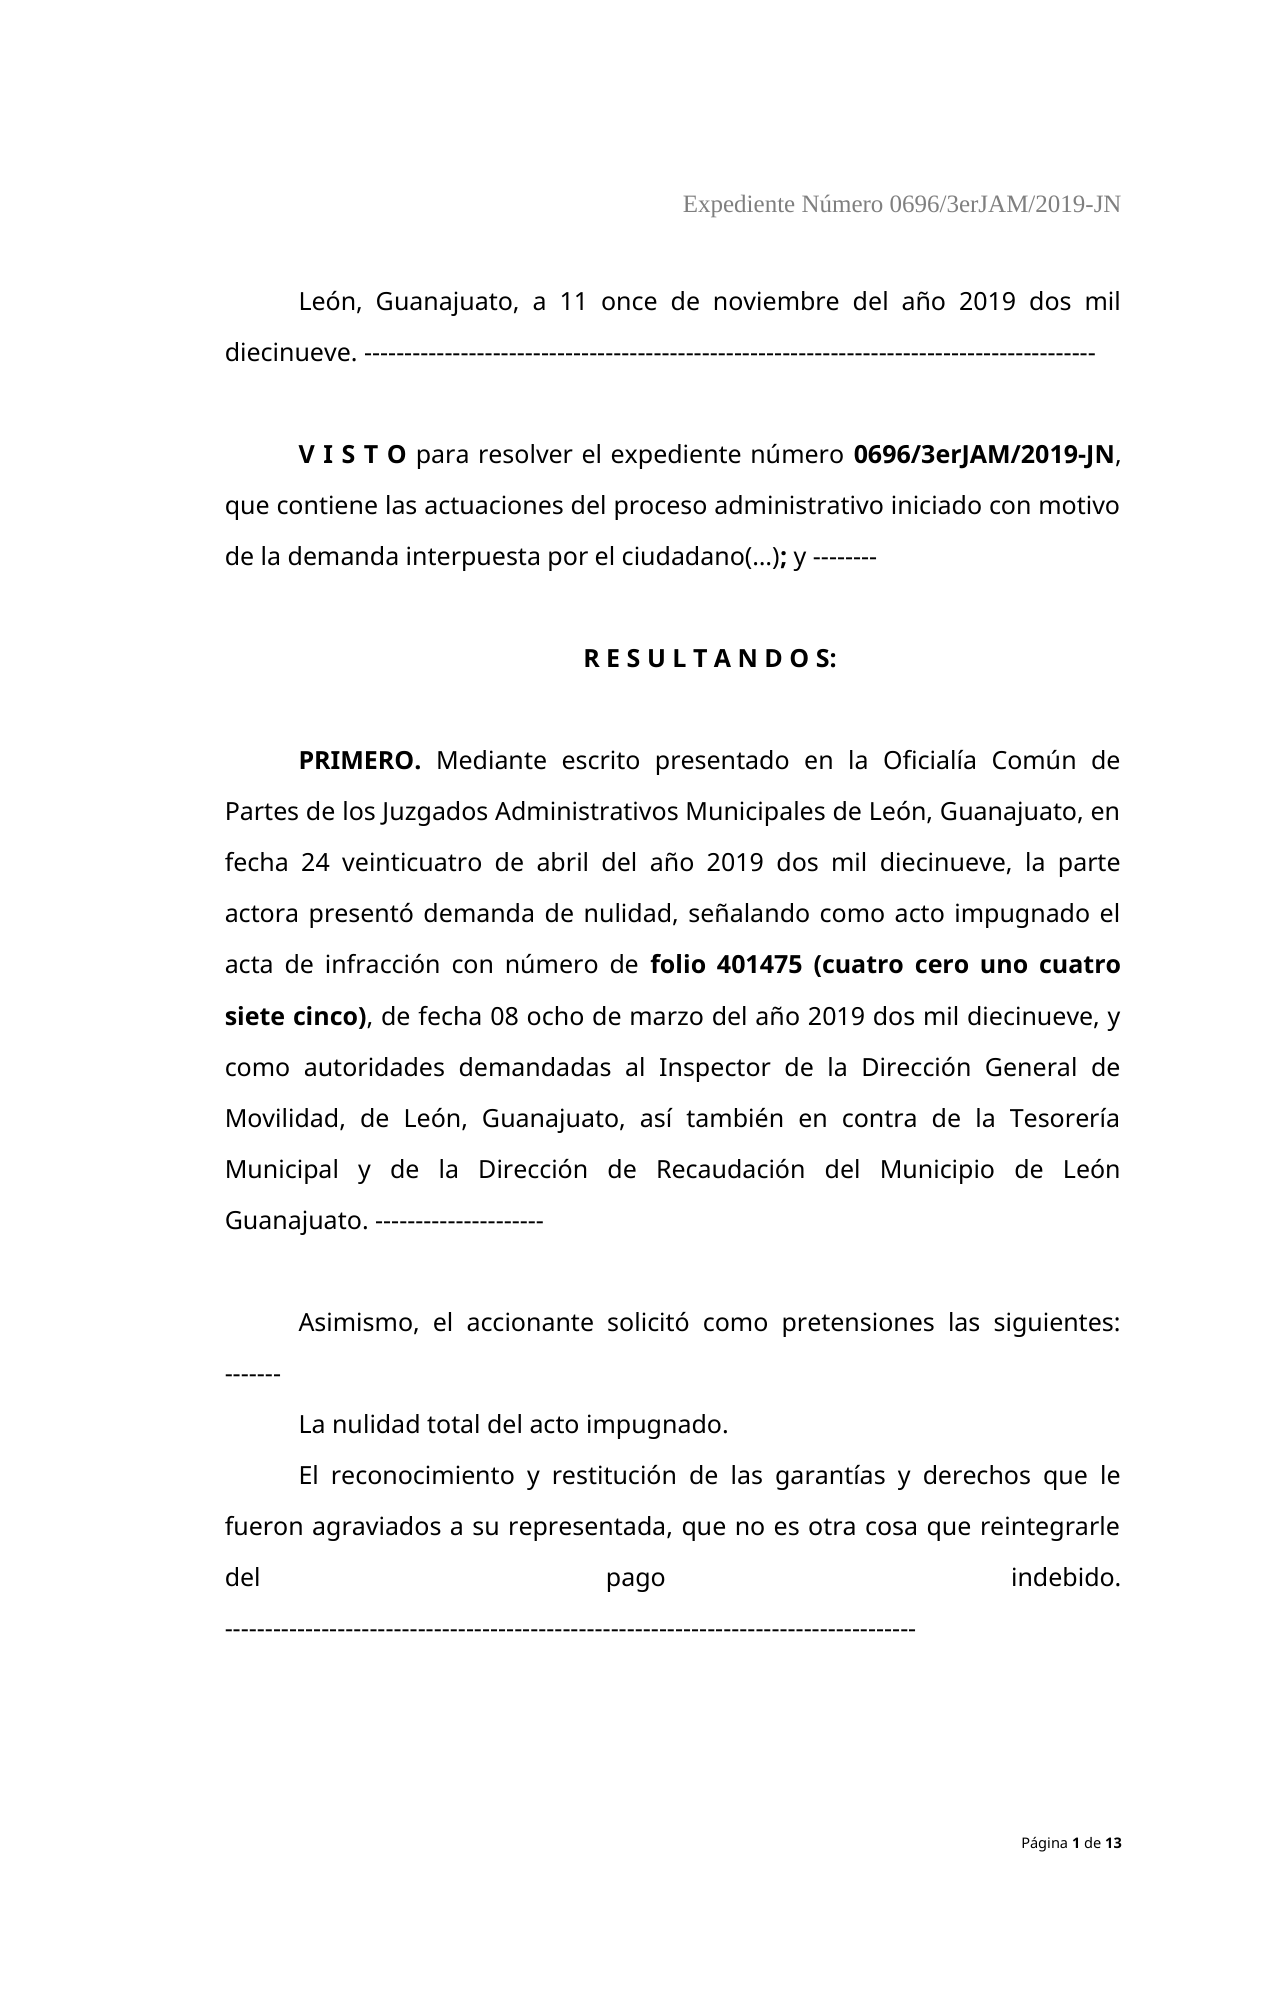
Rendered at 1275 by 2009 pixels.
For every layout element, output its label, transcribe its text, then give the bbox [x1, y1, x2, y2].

text V I S T O para resolver el expediente número 0696/3erJAM/2019-JN, que contiene las actuaciones del proceso administrativo iniciado con motivo de la demanda interpuesta por el ciudadano(…); y -------- [224, 437, 1121, 573]
text PRIMERO. Mediante escrito presentado en la Oficialía Común de Partes de los Juzgados Administrativos Municipales de León, Guanajuato, en fecha 24 veinticuatro de abril del año 2019 dos mil diecinueve, la parte actora presentó demanda de nulidad, señalando como acto impugnado el acta de infracción con número de folio 401475 (cuatro cero uno cuatro siete cinco), de fecha 08 ocho de marzo del año 2019 dos mil diecinueve, y como autoridades demandadas al Inspector de la Dirección General de Movilidad, de León, Guanajuato, así también en contra de la Tesorería Municipal y de la Dirección de Recaudación del Municipio de León Guanajuato. --------------------- [224, 743, 1121, 1236]
text El reconocimiento y restitución de las garantías y derechos que le fueron agraviados a su representada, que no es otra cosa que reintegrarle del pago indebido. -------------------------------------------------------------------------------------- [224, 1457, 1121, 1645]
text Asimismo, el accionante solicitó como pretensiones las siguientes: ------- [224, 1304, 1121, 1389]
text R E S U L T A N D O S: [224, 641, 1121, 675]
text León, Guanajuato, a 11 once de noviembre del año 2019 dos mil diecinueve. ------------------------------------------------------------------------------------------- [224, 283, 1121, 369]
text La nulidad total del acto impugnado. [224, 1406, 1121, 1441]
